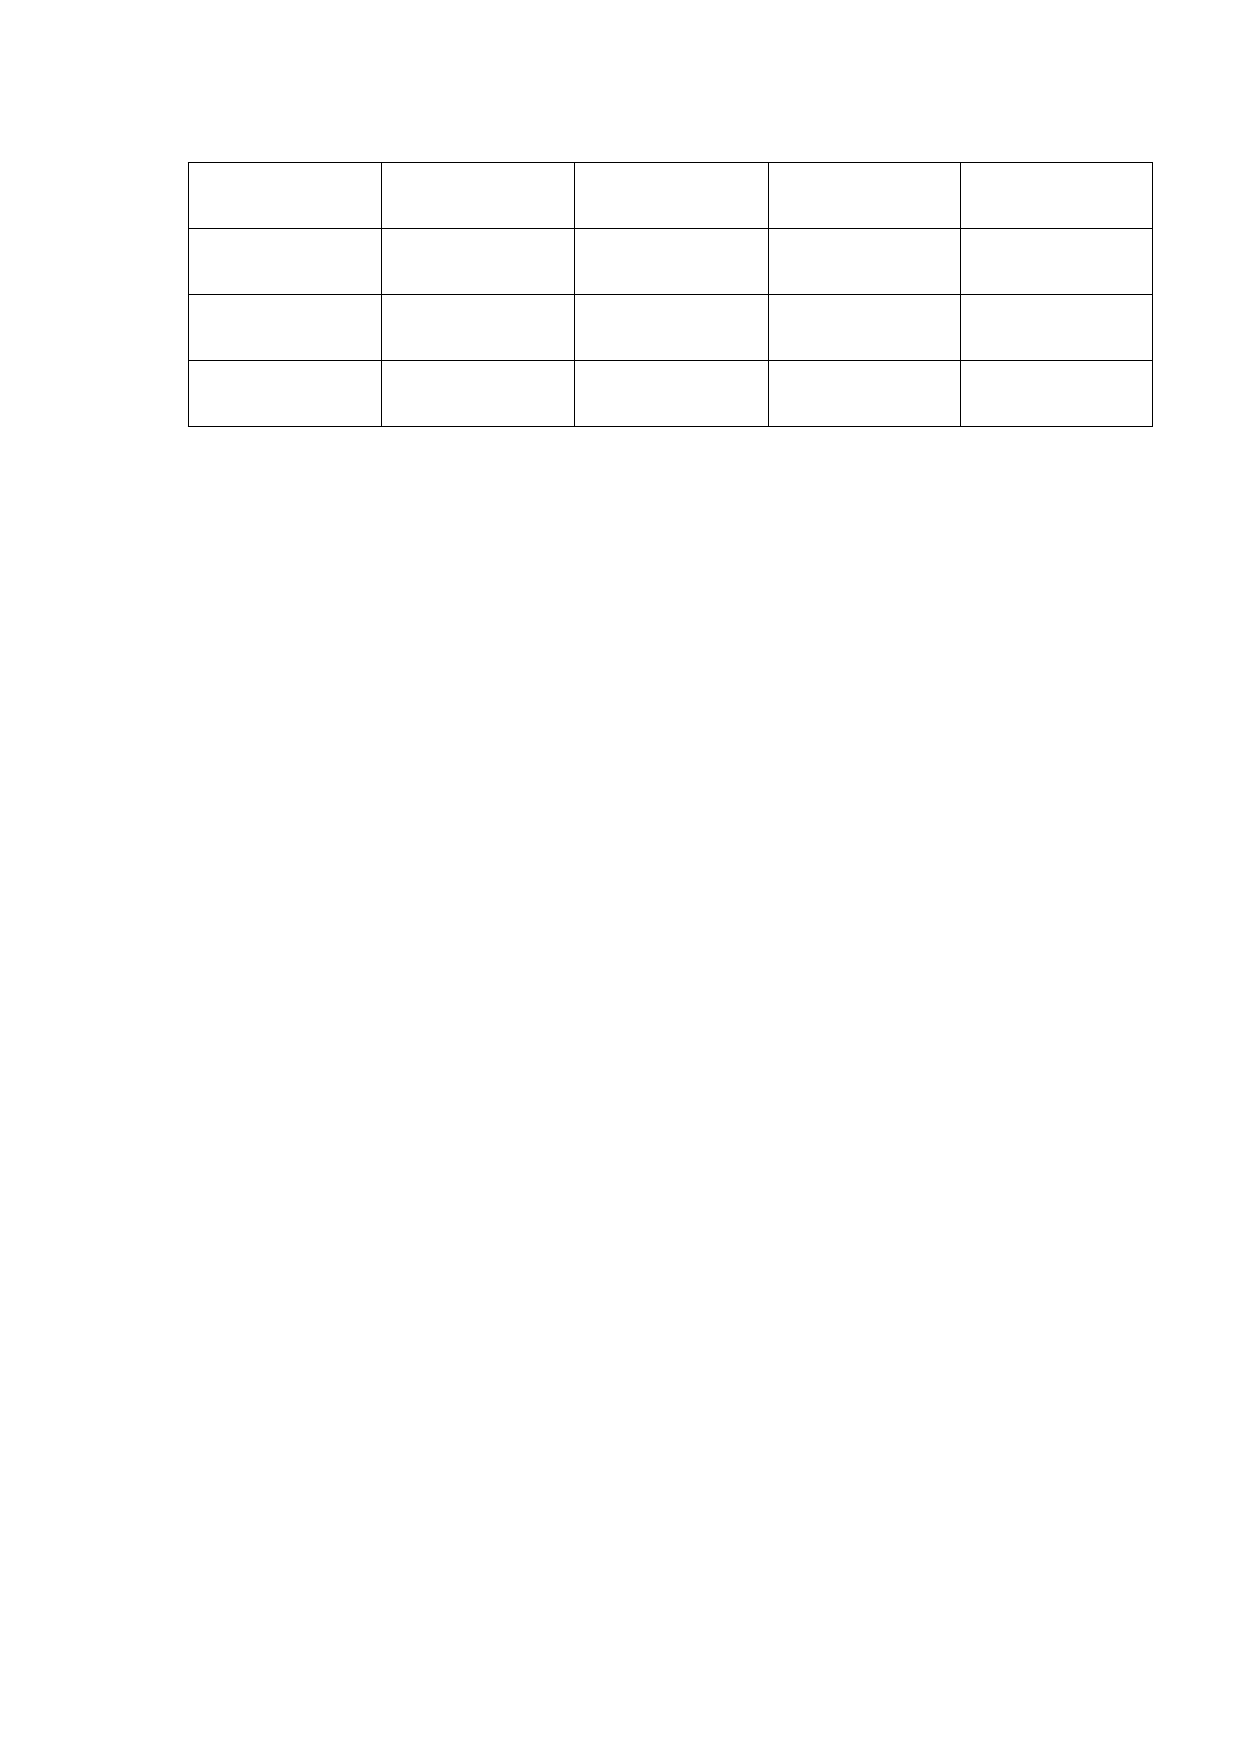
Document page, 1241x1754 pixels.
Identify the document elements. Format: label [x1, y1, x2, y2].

table_cell [189, 163, 381, 228]
table_cell [961, 295, 1152, 360]
table_cell [382, 295, 574, 360]
table_cell [769, 163, 960, 228]
table_cell [769, 229, 960, 294]
table_cell [961, 163, 1152, 228]
table_cell [382, 361, 574, 426]
table_cell [382, 163, 574, 228]
table_cell [961, 229, 1152, 294]
table_cell [189, 361, 381, 426]
table_cell [575, 163, 768, 228]
table_cell [575, 361, 768, 426]
table_cell [575, 229, 768, 294]
table_cell [575, 295, 768, 360]
table_cell [189, 229, 381, 294]
table_cell [769, 295, 960, 360]
table_cell [769, 361, 960, 426]
table_cell [382, 229, 574, 294]
table_cell [189, 295, 381, 360]
table_cell [961, 361, 1152, 426]
